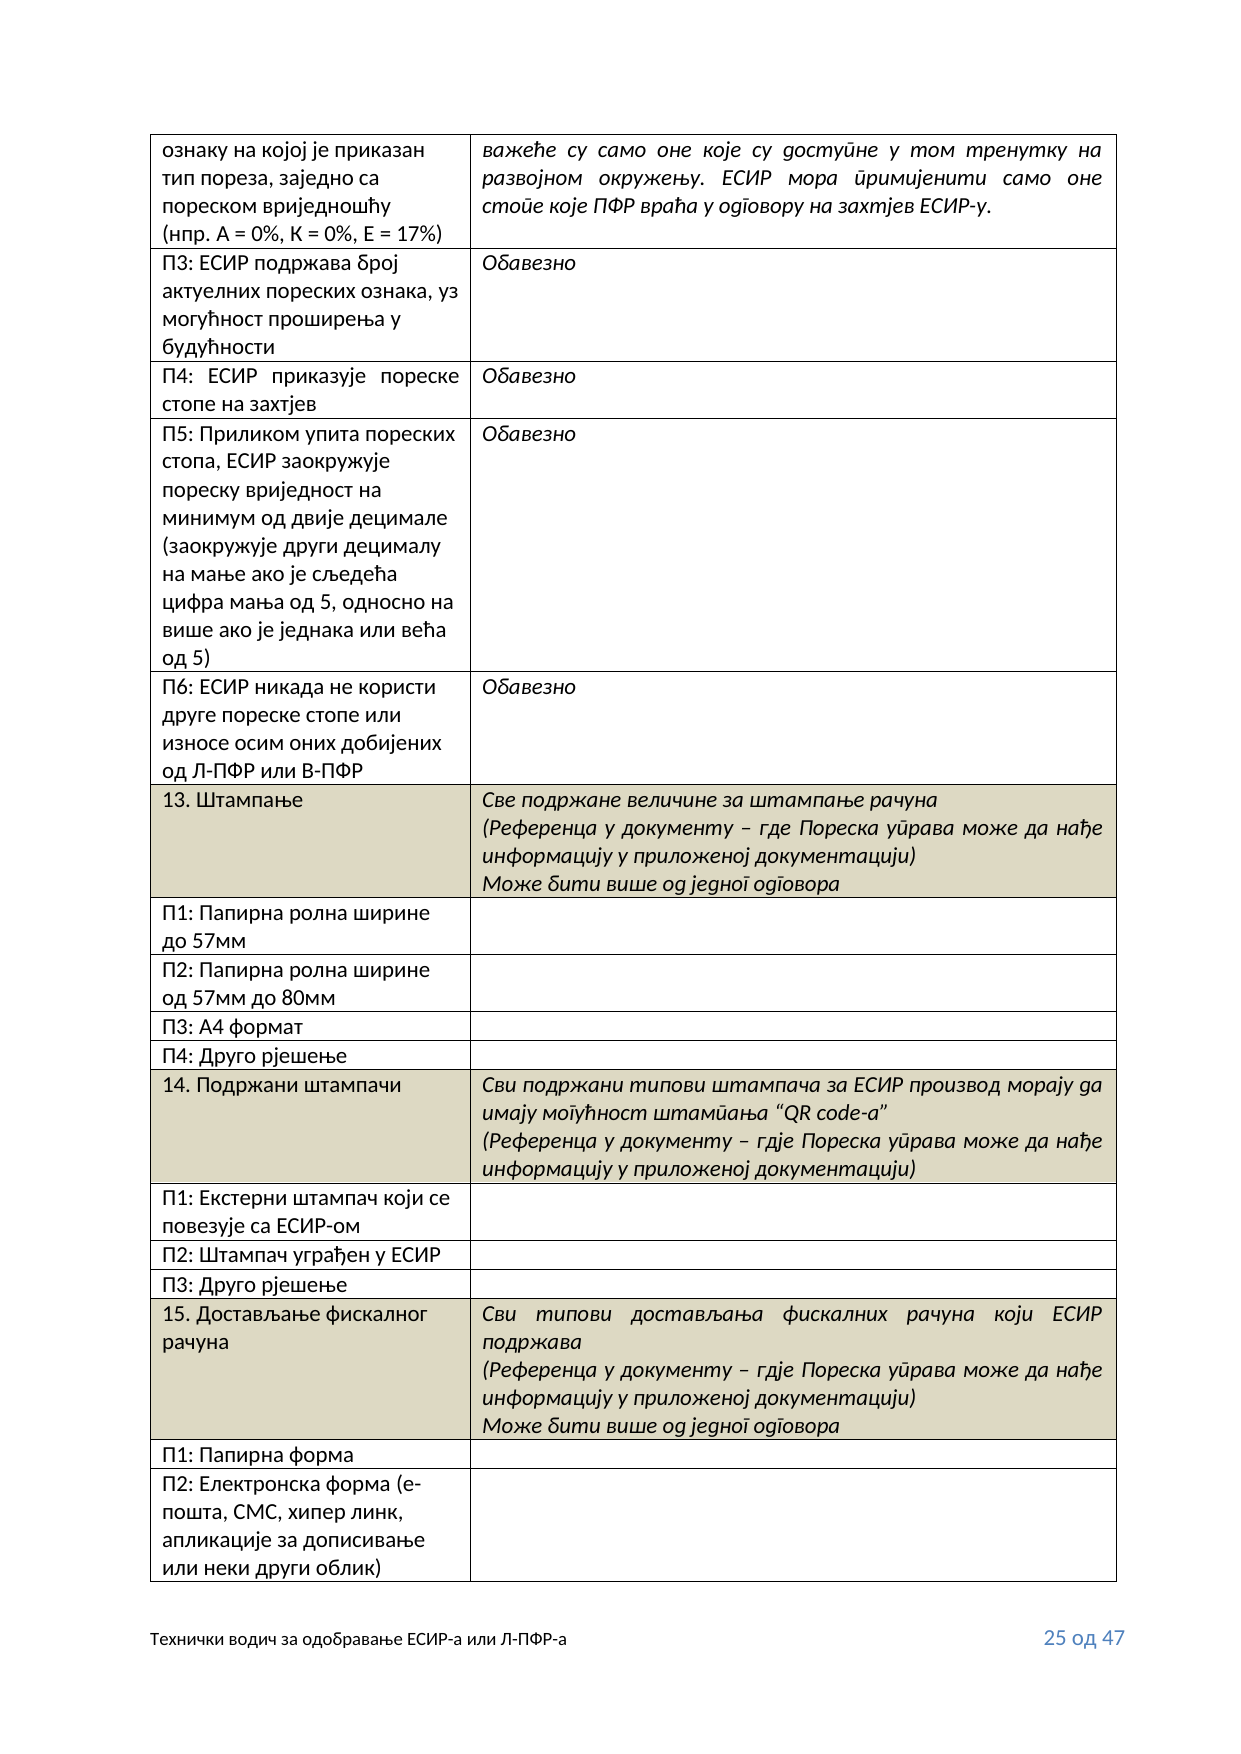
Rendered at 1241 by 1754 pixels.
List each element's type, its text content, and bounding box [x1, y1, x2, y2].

table_cell П1: Папирна форма [151, 1440, 470, 1468]
table_cell П1: Папирна ролна ширине до 57мм [151, 898, 470, 954]
table_cell П2: Штампач уграђен у ЕСИР [151, 1241, 470, 1269]
table_cell [471, 1440, 1116, 1468]
table_cell П4: Друго рјешење [151, 1041, 470, 1069]
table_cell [471, 135, 1116, 247]
table_cell [471, 1012, 1116, 1040]
table_cell Сви типови достављања фискалних рачуна који ЕСИР подржава (Референца у документу – гдје Пореска управа може да нађе информацију у приложеној документацији) Може бити више од једног одговора [471, 1299, 1116, 1439]
table_cell 13. Штампање [151, 785, 470, 897]
table_cell 14. Подржани штампачи [151, 1070, 470, 1182]
table_cell [471, 1270, 1116, 1298]
table_cell П1: Екстерни штампач који се повезује са ЕСИР-ом [151, 1184, 470, 1239]
table_cell Обавезно [471, 249, 1116, 361]
table_cell П4: ЕСИР приказује пореске стопе на захтјев [151, 362, 470, 418]
table_cell [471, 898, 1116, 954]
table_cell Обавезно [471, 672, 1116, 784]
table_cell П3: ЕСИР подржава број актуелних пореских ознака, уз могућност проширења у будућности [151, 249, 470, 361]
table_cell Сви подржани типови штампача за ЕСИР производ морају да имају могућност штампања “QR code-a” (Референца у документу – гдје Пореска управа може да нађе информацију у приложеној документацији) [471, 1070, 1116, 1182]
table_cell П2: Папирна ролна ширине од 57мм до 80мм [151, 955, 470, 1011]
table_cell П6: ЕСИР никада не користи друге пореске стопе или износе осим оних добијених од Л-ПФР или В-ПФР [363, 672, 470, 784]
table_cell П2: Електронска форма (е-пошта, СМС, хипер линк, апликације за дописивање или неки други облик) [151, 1469, 470, 1581]
table_cell П5: Приликом упита пореских стопа, ЕСИР заокружује пореску вриједност на минимум од двије децимале (заокружује други децималу на мање ако је сљедећа цифра мања од 5, односно на више ако је једнака или већа од 5) [151, 419, 470, 671]
table_cell [471, 1041, 1116, 1069]
table_cell П3: А4 фoрмат [151, 1012, 470, 1040]
table_cell 15. Достављање фискалног рачуна [151, 1299, 470, 1439]
table_cell [471, 1184, 1116, 1239]
table_cell Обавезно [471, 419, 1116, 671]
table_cell П3: Друго рјешење [151, 1270, 470, 1298]
table_cell [471, 1469, 1116, 1581]
table_cell Обавезно [471, 362, 1116, 418]
table_cell [471, 955, 1116, 1011]
table_cell Све подржане величине за штампање рачуна (Референца у документу – где Пореска управа може да нађе информацију у приложеној документацији) Може бити више од једног одговора [471, 785, 1116, 897]
table_cell [471, 1241, 1116, 1269]
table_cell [151, 135, 470, 247]
